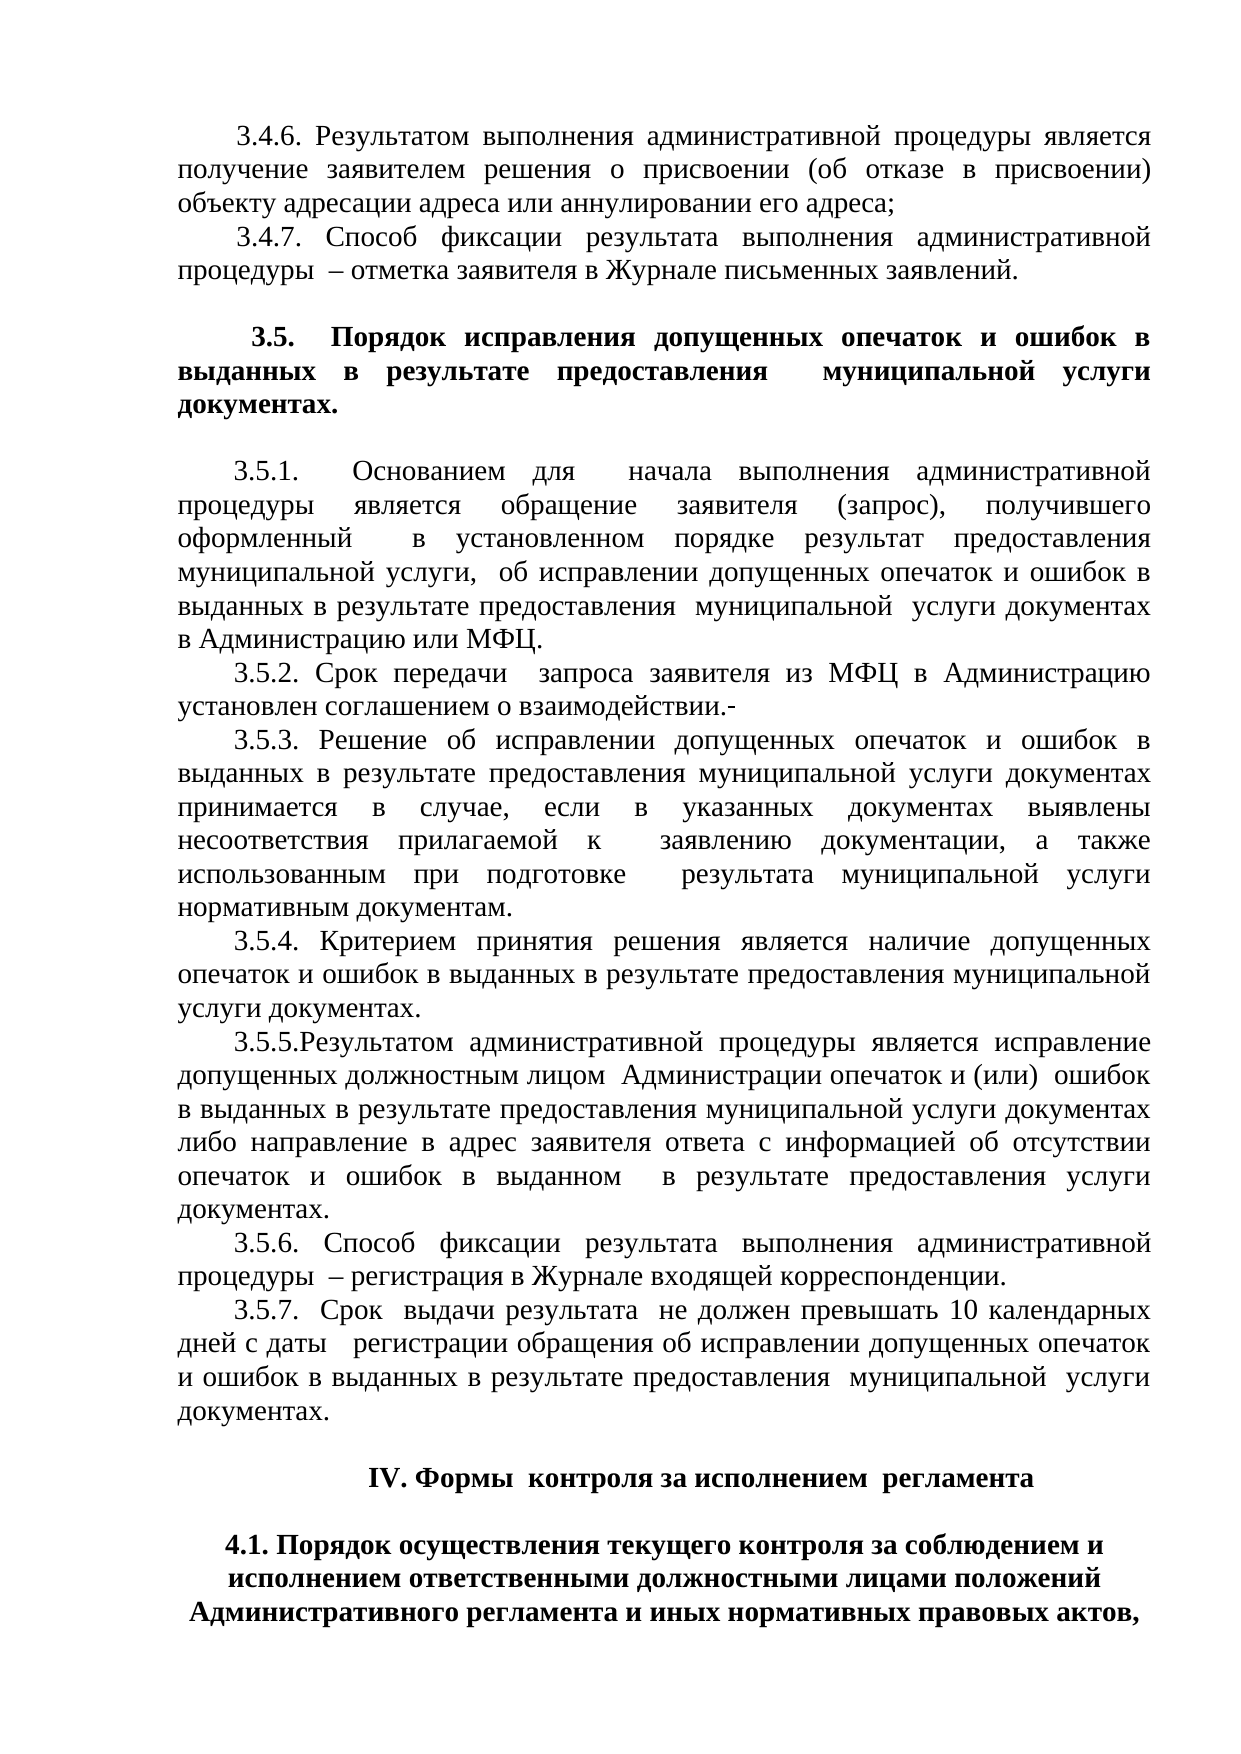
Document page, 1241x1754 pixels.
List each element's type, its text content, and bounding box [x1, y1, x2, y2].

text 3.5.5.Результатом административной процедуры является исправление допущенных должностным лицом Администрации опечаток и (или) ошибок в выданных в результате предоставления муниципальной услуги документах либо направление в адрес заявителя ответа с информацией об отсутствии опечаток и ошибок в выданном в результате предоставления услуги документах. [177, 1024, 1152, 1225]
text IV. Формы контроля за исполнением регламента [177, 1460, 1152, 1493]
text 3.4.7. Способ фиксации результата выполнения административной процедуры – отметка заявителя в Журнале письменных заявлений. [177, 219, 1152, 286]
text 3.5.1. Основанием для начала выполнения административной процедуры является обращение заявителя (запрос), получившего оформленный в установленном порядке результат предоставления муниципальной услуги, об исправлении допущенных опечаток и ошибок в выданных в результате предоставления муниципальной услуги документах в Администрацию или МФЦ. [177, 453, 1152, 655]
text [177, 1527, 1152, 1627]
text 3.5.4. Критерием принятия решения является наличие допущенных опечаток и ошибок в выданных в результате предоставления муниципальной услуги документах. [177, 923, 1152, 1024]
text 3.5.7. Срок выдачи результата не должен превышать 10 календарных дней с даты регистрации обращения об исправлении допущенных опечаток и ошибок в выданных в результате предоставления муниципальной услуги документах. [177, 1292, 1152, 1426]
text 3.4.6. Результатом выполнения административной процедуры является получение заявителем решения о присвоении (об отказе в присвоении) объекту адресации адреса или аннулировании его адреса; [177, 118, 1152, 219]
text 3.5. Порядок исправления допущенных опечаток и ошибок в выданных в результате предоставления муниципальной услуги документах. [177, 319, 1152, 420]
text 3.5.3. Решение об исправлении допущенных опечаток и ошибок в выданных в результате предоставления муниципальной услуги документах принимается в случае, если в указанных документах выявлены несоответствия прилагаемой к заявлению документации, а также использованным при подготовке результата муниципальной услуги нормативным документам. [177, 722, 1152, 923]
text 3.5.2. Срок передачи запроса заявителя из МФЦ в Администрацию установлен соглашением о взаимодействии. [177, 655, 1152, 722]
text 3.5.6. Способ фиксации результата выполнения административной процедуры – регистрация в Журнале входящей корреспонденции. [177, 1225, 1152, 1292]
